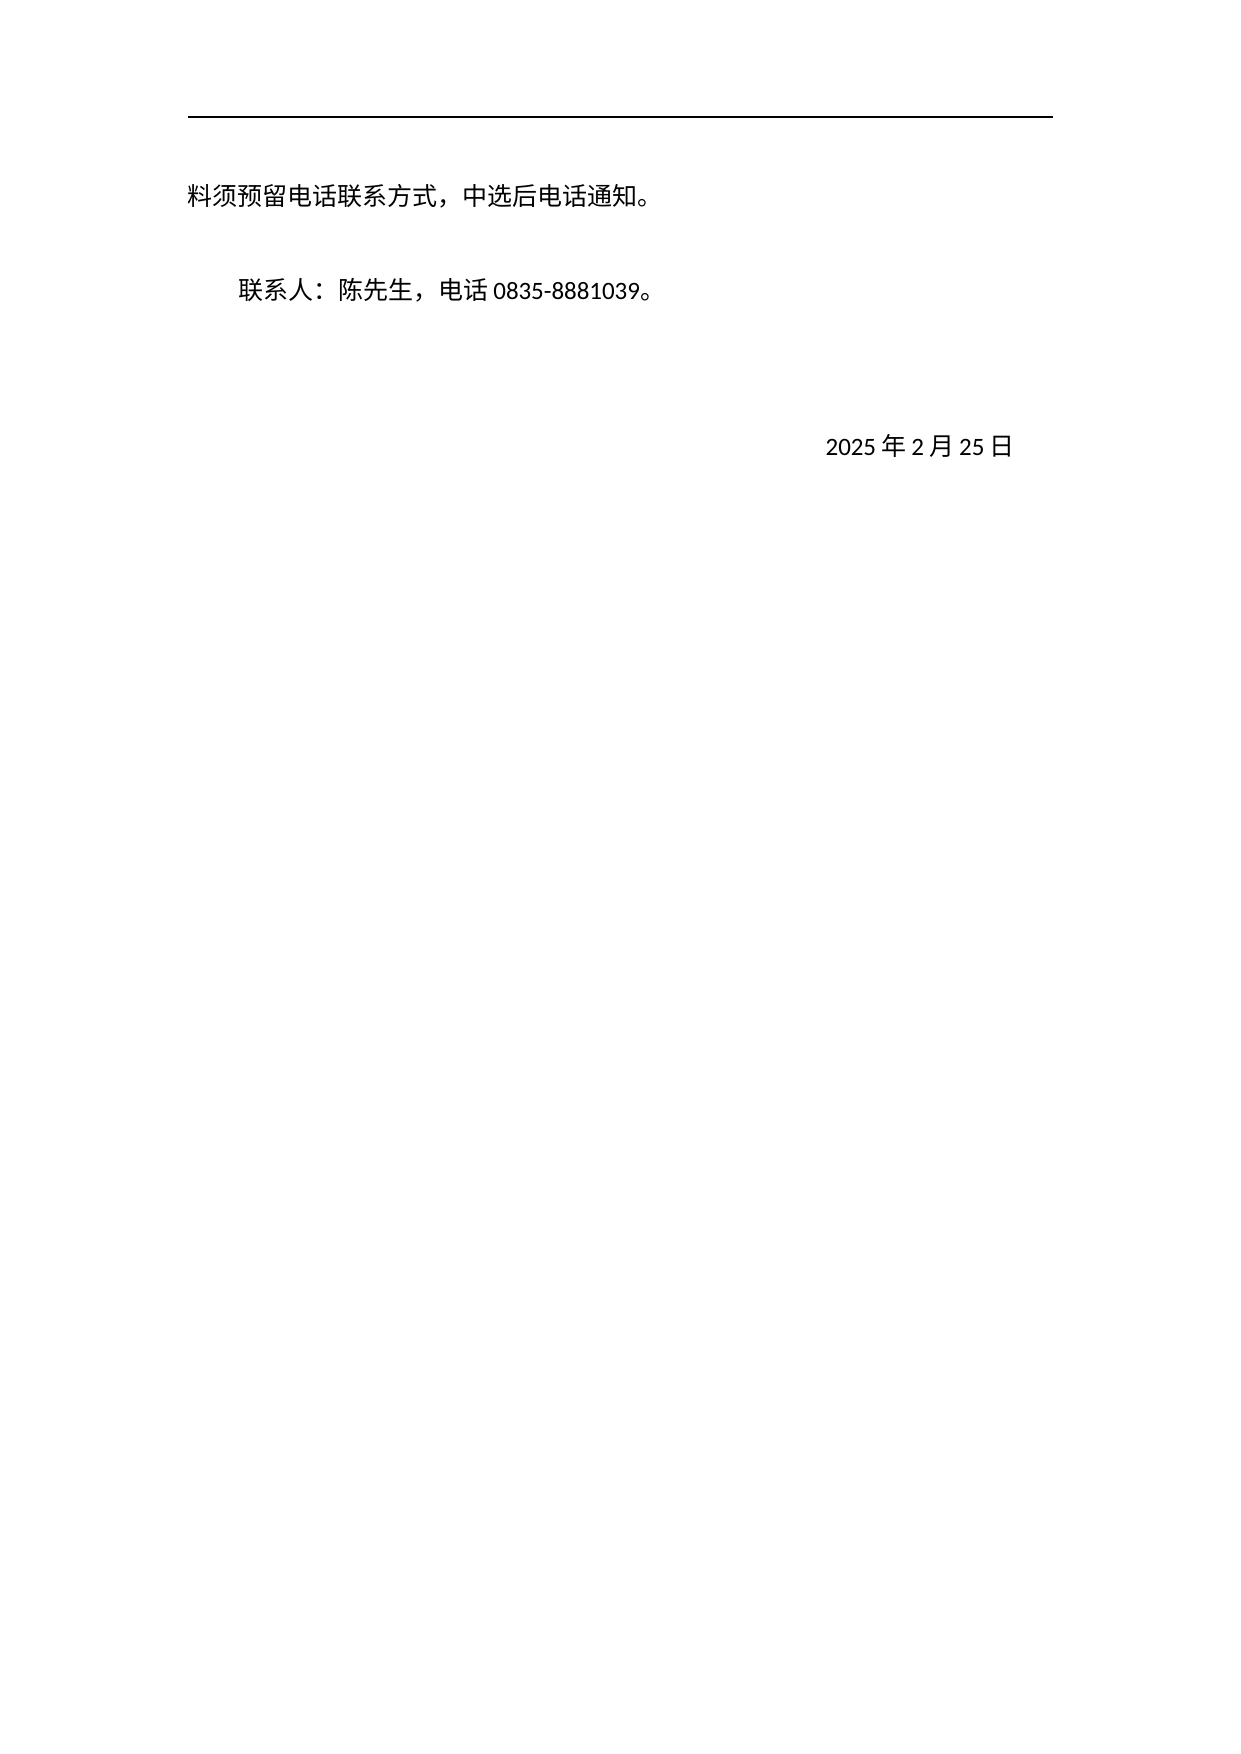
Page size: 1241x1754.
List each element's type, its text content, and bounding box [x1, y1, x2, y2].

text 联系人：陈先生，电话0835-8881039。 [187, 256, 1053, 321]
text 2025年2月25日 [187, 412, 1053, 477]
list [187, 162, 1053, 227]
